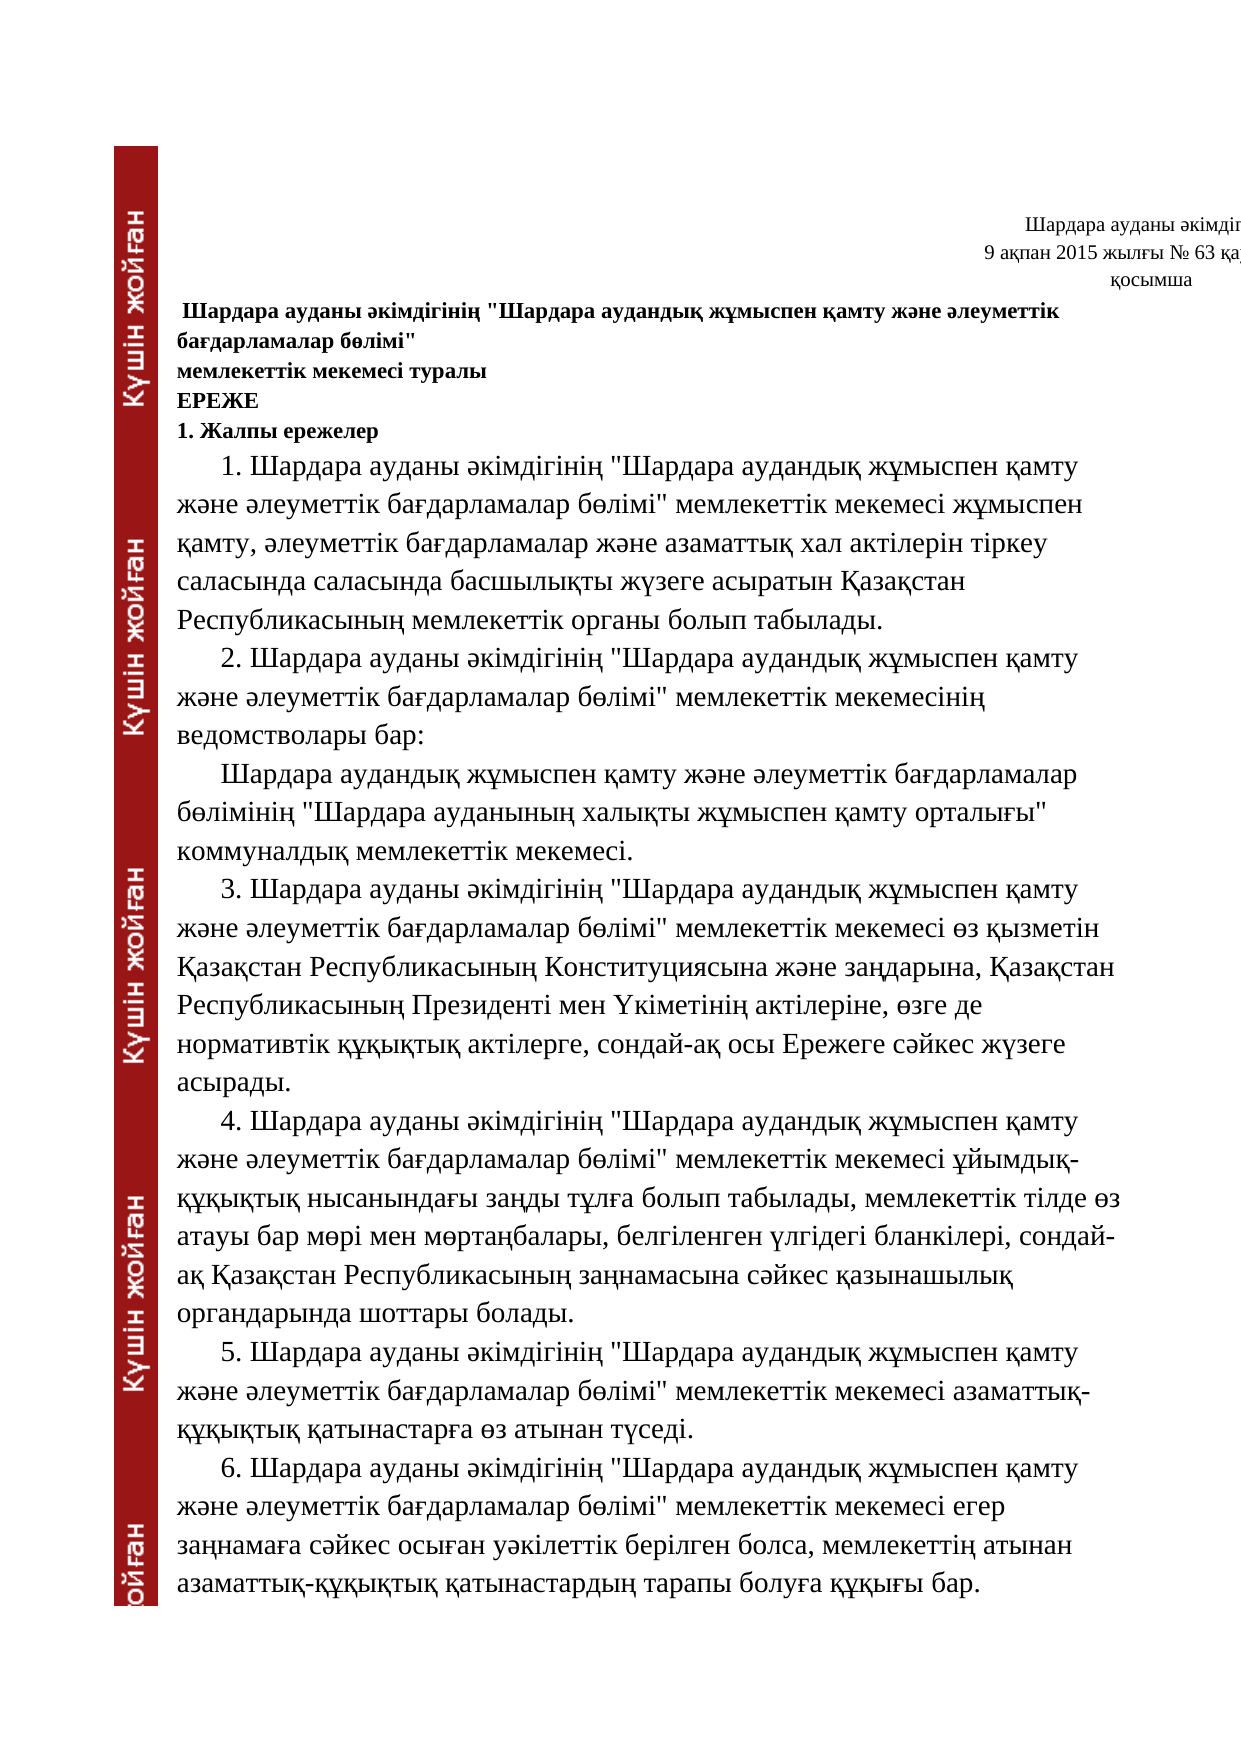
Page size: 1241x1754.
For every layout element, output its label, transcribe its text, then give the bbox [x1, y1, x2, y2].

table_header Шардара ауданы әкімдігінің 9 ақпан 2015 жылғы № 63 қаулысына қосымша [912, 210, 1240, 297]
picture [114, 1599, 158, 1606]
picture [114, 146, 158, 210]
table_header [101, 210, 912, 297]
text Шардара ауданы әкімдігінің "Шардара аудандық жұмыспен қамту және әлеуметтік бағдарламалар бөлімі" мемлекеттік мекемесі туралы ЕРЕЖЕ 1. Жалпы ережелер [112, 297, 1128, 444]
picture [114, 444, 158, 448]
